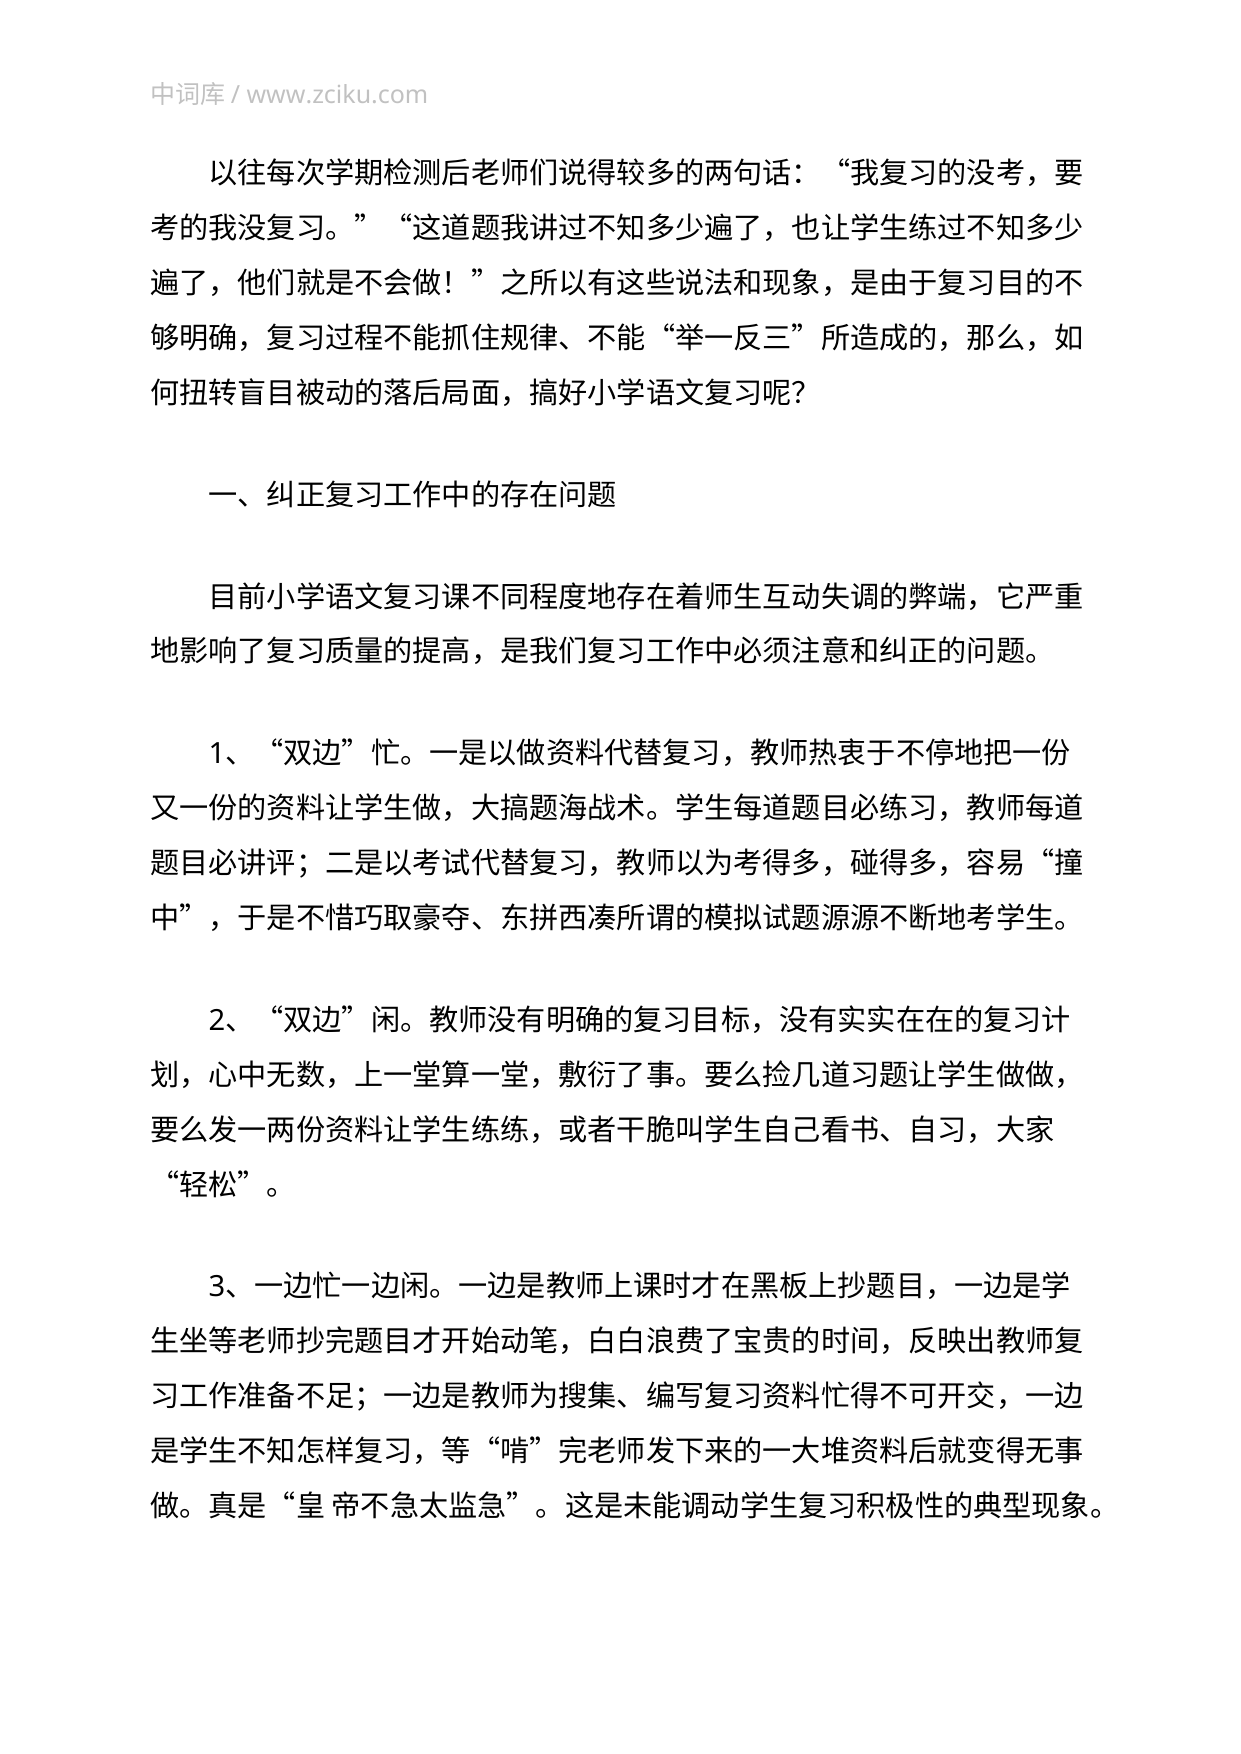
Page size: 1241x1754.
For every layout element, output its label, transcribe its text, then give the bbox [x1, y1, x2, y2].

text 1、“双边”忙。一是以做资料代替复习，教师热衷于不停地把一份又一份的资料让学生做，大搞题海战术。学生每道题目必练习，教师每道题目必讲评；二是以考试代替复习，教师以为考得多，碰得多，容易“撞中”，于是不惜巧取豪夺、东拼西凑所谓的模拟试题源源不断地考学生。 [150, 730, 1090, 937]
text 一、纠正复习工作中的存在问题 [150, 471, 1090, 514]
text 以往每次学期检测后老师们说得较多的两句话：“我复习的没考，要考的我没复习。”“这道题我讲过不知多少遍了，也让学生练过不知多少遍了，他们就是不会做！”之所以有这些说法和现象，是由于复习目的不够明确，复习过程不能抓住规律、不能“举一反三”所造成的，那么，如何扭转盲目被动的落后局面，搞好小学语文复习呢？ [150, 150, 1090, 412]
text 3、一边忙一边闲。一边是教师上课时才在黑板上抄题目，一边是学生坐等老师抄完题目才开始动笔，白白浪费了宝贵的时间，反映出教师复习工作准备不足；一边是教师为搜集、编写复习资料忙得不可开交，一边是学生不知怎样复习，等“啃”完老师发下来的一大堆资料后就变得无事做。真是“皇 帝不急太监急”。这是未能调动学生复习积极性的典型现象。 [150, 1263, 1090, 1525]
text 2、“双边”闲。教师没有明确的复习目标，没有实实在在的复习计划，心中无数，上一堂算一堂，敷衍了事。要么捡几道习题让学生做做，要么发一两份资料让学生练练，或者干脆叫学生自己看书、自习，大家“轻松”。 [150, 996, 1090, 1203]
text 目前小学语文复习课不同程度地存在着师生互动失调的弊端，它严重地影响了复习质量的提高，是我们复习工作中必须注意和纠正的问题。 [150, 573, 1090, 670]
